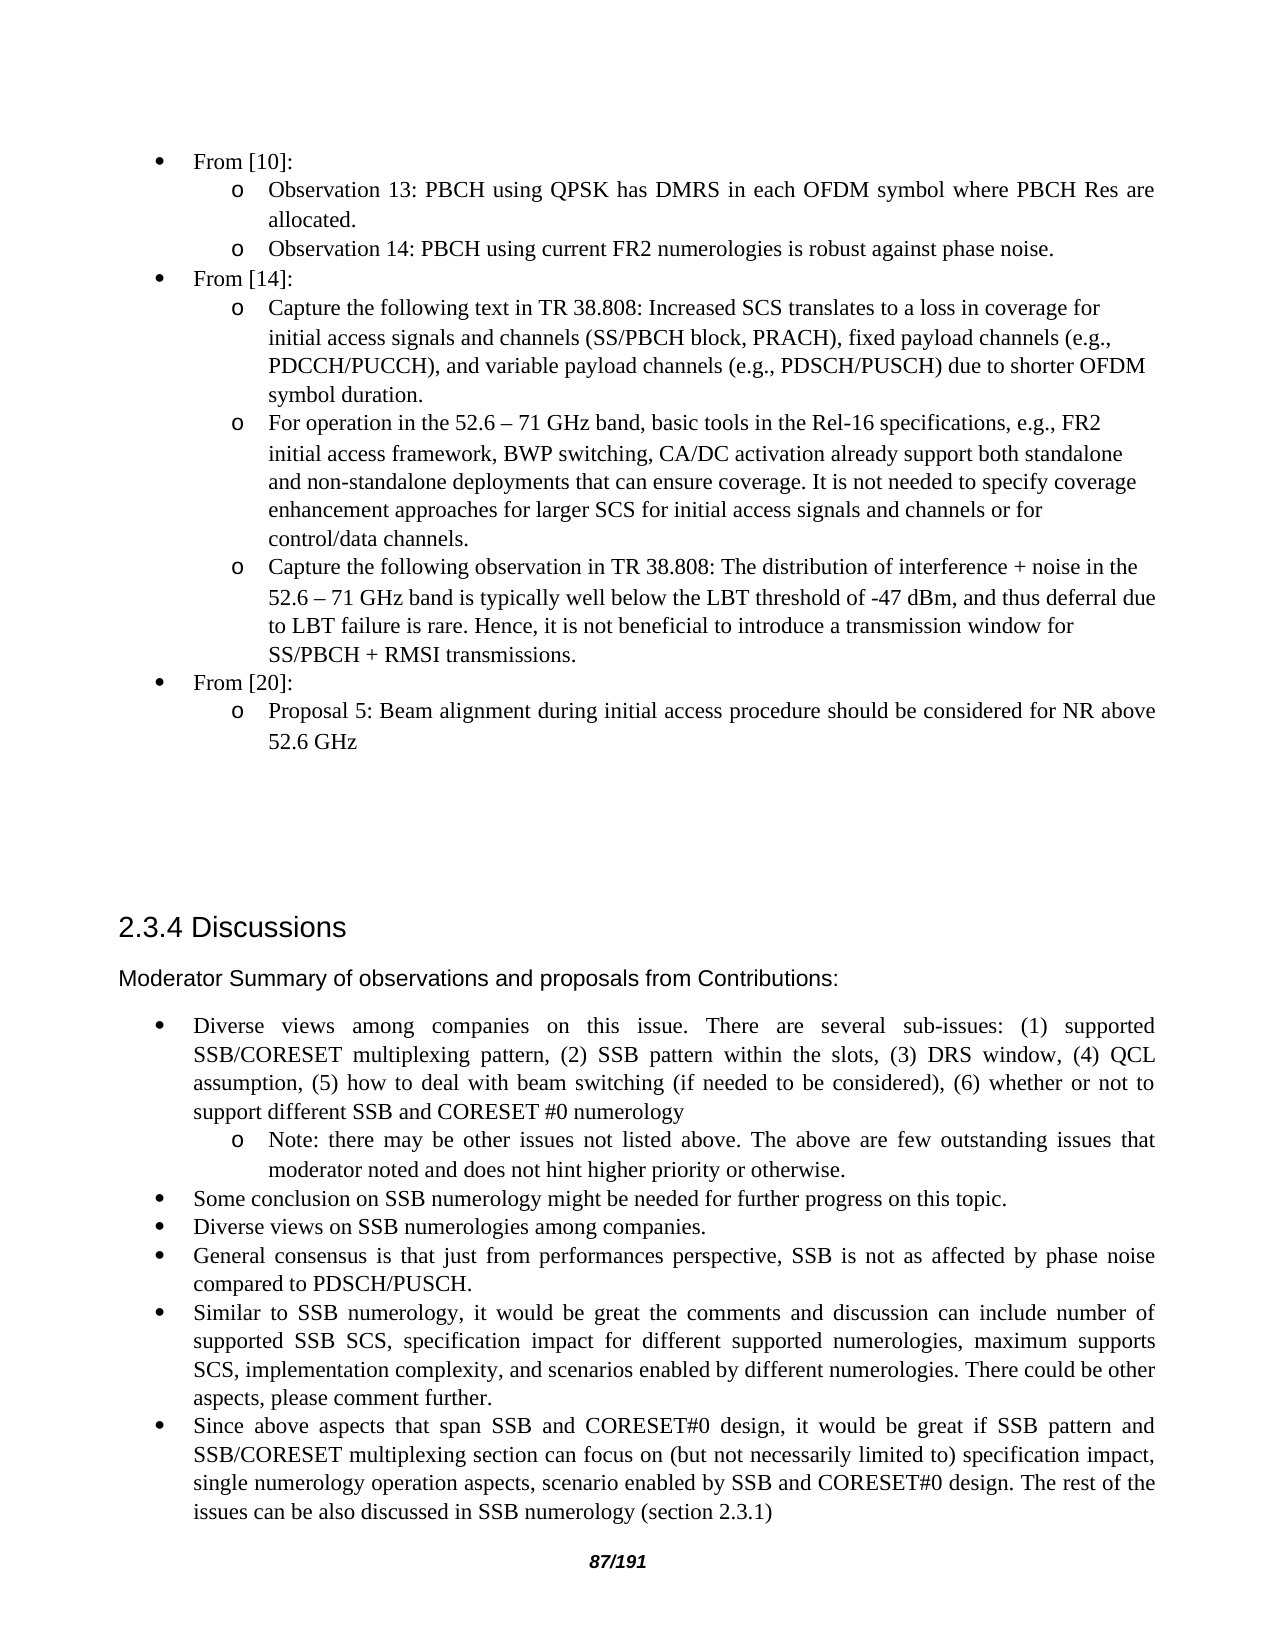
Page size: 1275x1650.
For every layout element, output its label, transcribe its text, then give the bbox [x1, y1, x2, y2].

list For operation in the 52.6 – 71 GHz band, basic tools in the Rel-16 specifications, e.g., FR2 initial access framework, BWP switching, CA/DC activation already support both standalone and non-standalone deployments that can ensure coverage. It is not needed to specify coverage enhancement approaches for larger SCS for initial access signals and channels or for control/data channels. [231, 409, 1157, 551]
list Capture the following observation in TR 38.808: The distribution of interference + noise in the 52.6 – 71 GHz band is typically well below the LBT threshold of -47 dBm, and thus deferral due to LBT failure is rare. Hence, it is not beneficial to introduce a transmission window for SS/PBCH + RMSI transmissions. [231, 553, 1157, 667]
list General consensus is that just from performances perspective, SSB is not as affected by phase noise compared to PDSCH/PUSCH. [156, 1242, 1157, 1297]
list Proposal 5: Beam alignment during initial access procedure should be considered for NR above 52.6 GHz [231, 697, 1157, 754]
subtitle 2.3.4 Discussions [118, 910, 1157, 944]
list Note: there may be other issues not listed above. The above are few outstanding issues that moderator noted and does not hint higher priority or otherwise. [231, 1126, 1157, 1183]
list Since above aspects that span SSB and CORESET#0 design, it would be great if SSB pattern and SSB/CORESET multiplexing section can focus on (but not necessarily limited to) specification impact, single numerology operation aspects, scenario enabled by SSB and CORESET#0 design. The rest of the issues can be also discussed in SSB numerology (section 2.3.1) [156, 1412, 1157, 1524]
list From [10]: [156, 148, 1157, 174]
list Diverse views on SSB numerologies among companies. [156, 1213, 1157, 1240]
subtitle Moderator Summary of observations and proposals from Contributions: [118, 965, 1157, 992]
list Diverse views among companies on this issue. There are several sub-issues: (1) supported SSB/CORESET multiplexing pattern, (2) SSB pattern within the slots, (3) DRS window, (4) QCL assumption, (5) how to deal with beam switching (if needed to be considered), (6) whether or not to support different SSB and CORESET #0 numerology [156, 1012, 1157, 1124]
list Some conclusion on SSB numerology might be needed for further progress on this topic. [156, 1185, 1157, 1211]
list From [14]: [156, 265, 1157, 292]
list Capture the following text in TR 38.808: Increased SCS translates to a loss in coverage for initial access signals and channels (SS/PBCH block, PRACH), fixed payload channels (e.g., PDCCH/PUCCH), and variable payload channels (e.g., PDSCH/PUSCH) due to shorter OFDM symbol duration. [231, 294, 1157, 407]
list Observation 14: PBCH using current FR2 numerologies is robust against phase noise. [231, 235, 1157, 263]
list Observation 13: PBCH using QPSK has DMRS in each OFDM symbol where PBCH Res are allocated. [231, 176, 1157, 233]
list From [20]: [156, 669, 1157, 695]
list Similar to SSB numerology, it would be great the comments and discussion can include number of supported SSB SCS, specification impact for different supported numerologies, maximum supports SCS, implementation complexity, and scenarios enabled by different numerologies. There could be other aspects, please comment further. [156, 1299, 1157, 1410]
